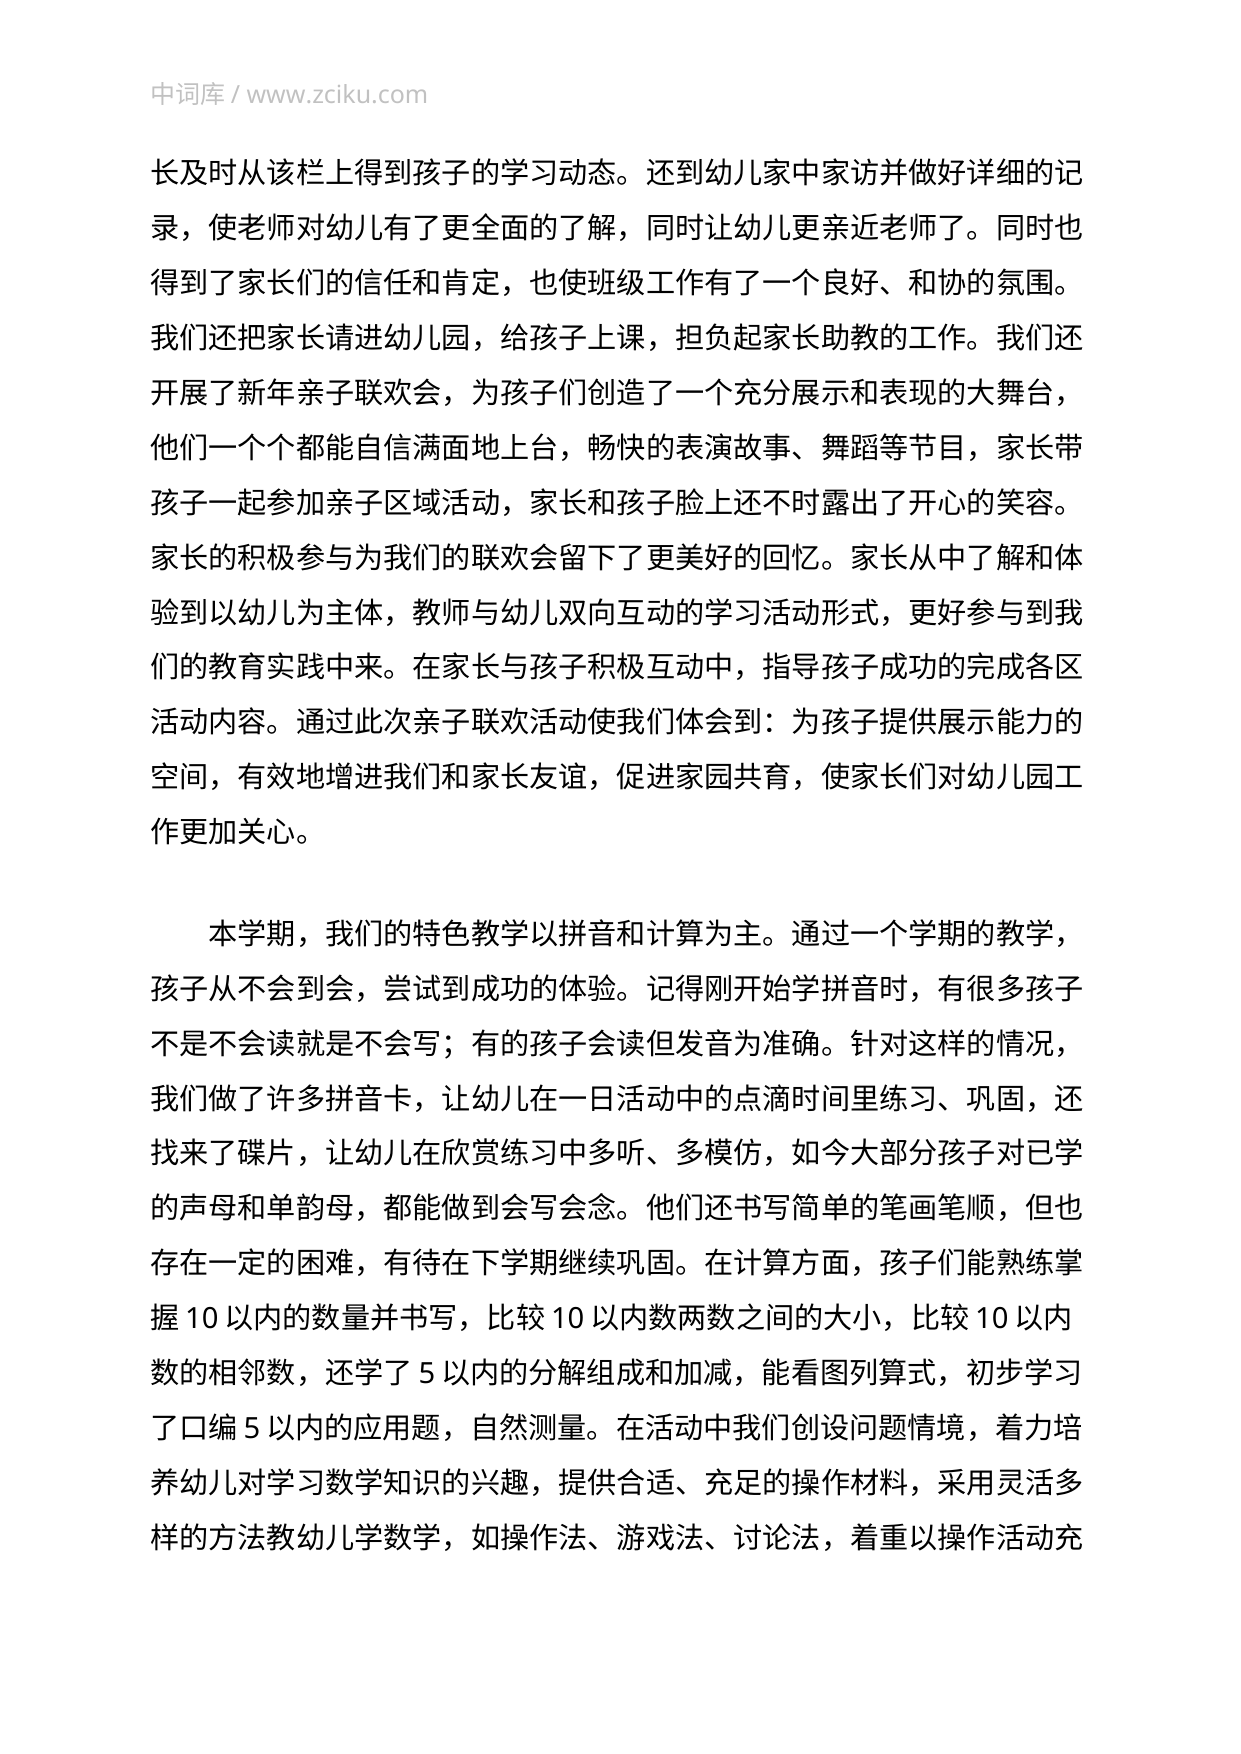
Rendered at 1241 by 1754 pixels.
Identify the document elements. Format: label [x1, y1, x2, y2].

text [150, 150, 1090, 851]
text [150, 911, 1090, 1557]
